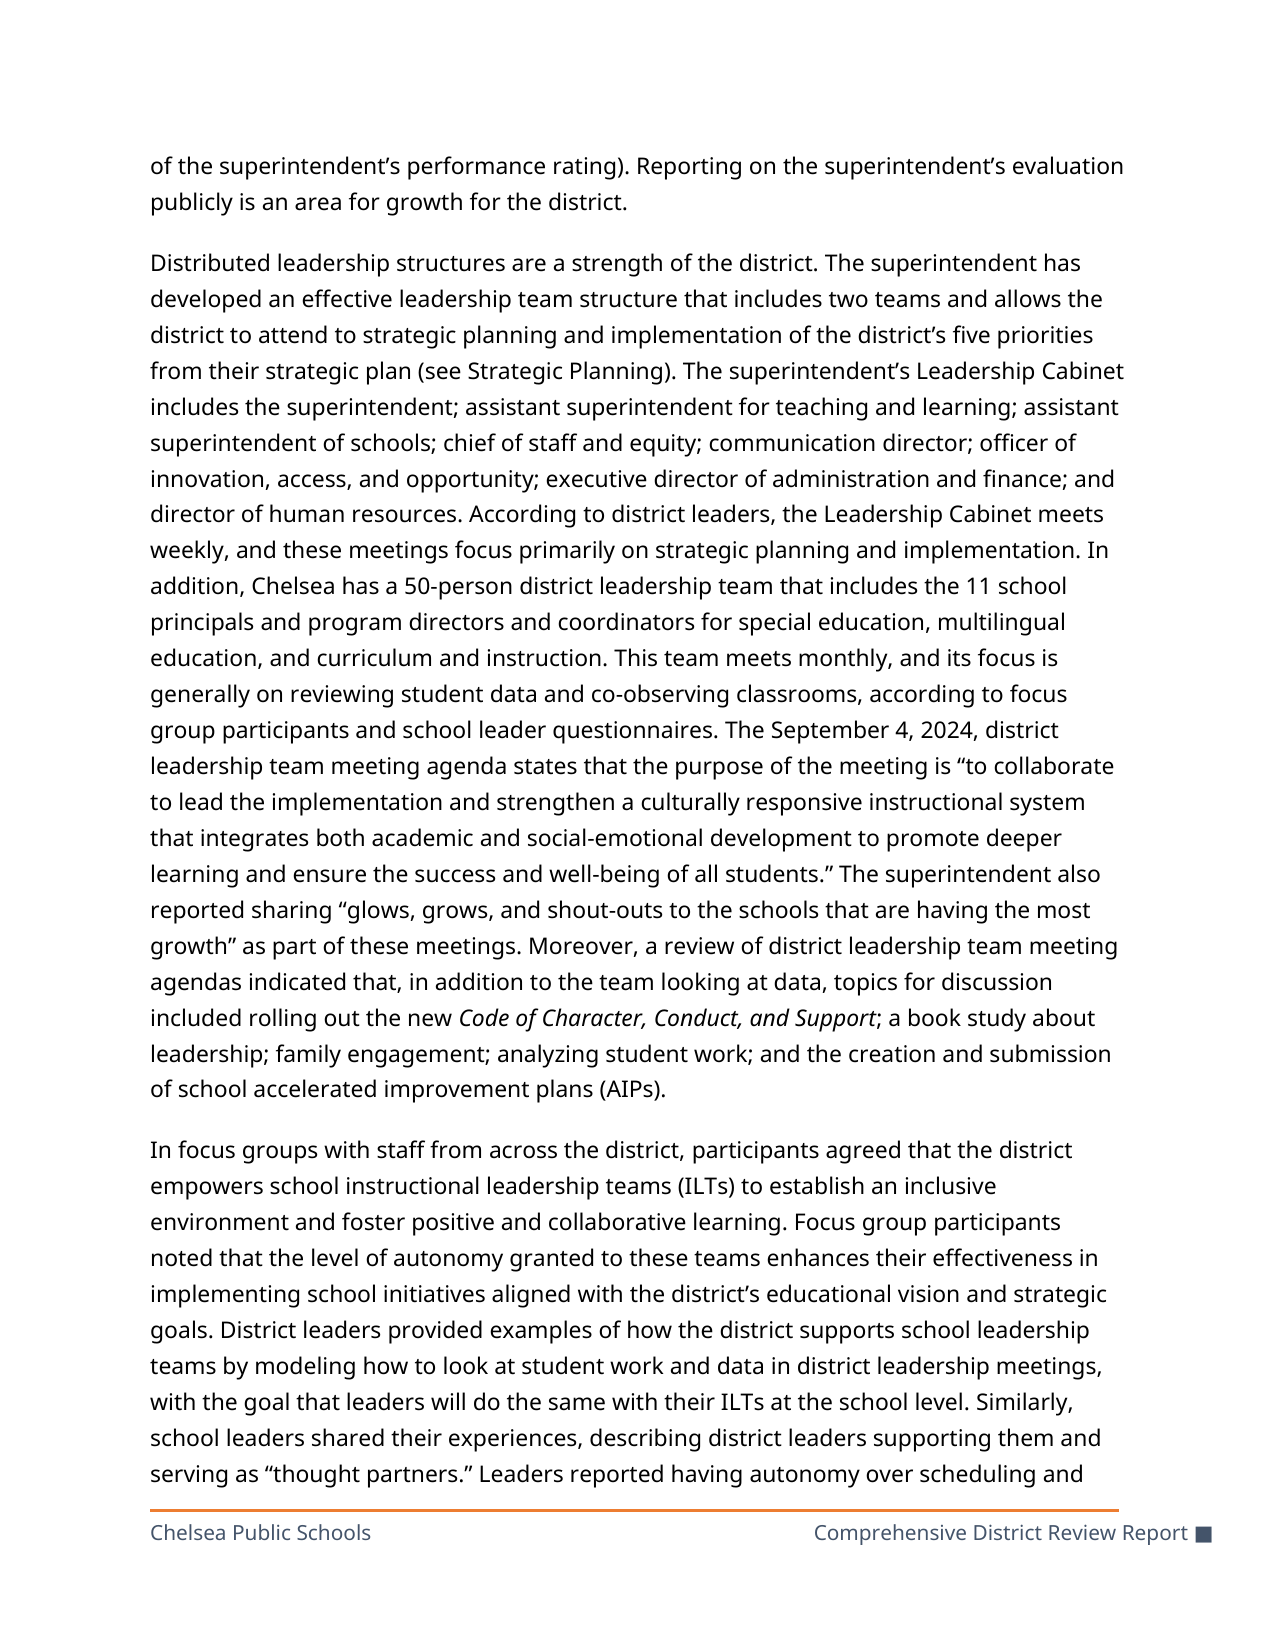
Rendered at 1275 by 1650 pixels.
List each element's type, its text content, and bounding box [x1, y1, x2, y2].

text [150, 150, 1125, 217]
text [150, 1134, 1125, 1489]
text Distributed leadership structures are a strength of the district. The superintendent has developed an effective leadership team structure that includes two teams and allows the district to attend to strategic planning and implementation of the district’s five priorities from their strategic plan (see Strategic Planning). The superintendent’s Leadership Cabinet includes the superintendent; assistant superintendent for teaching and learning; assistant superintendent of schools; chief of staff and equity; communication director; officer of innovation, access, and opportunity; executive director of administration and finance; and director of human resources. According to district leaders, the Leadership Cabinet meets weekly, and these meetings focus primarily on strategic planning and implementation. In addition, Chelsea has a 50-person district leadership team that includes the 11 school principals and program directors and coordinators for special education, multilingual education, and curriculum and instruction. This team meets monthly, and its focus is generally on reviewing student data and co-observing classrooms, according to focus group participants and school leader questionnaires. The September 4, 2024, district leadership team meeting agenda states that the purpose of the meeting is “to collaborate to lead the implementation and strengthen a culturally responsive instructional system that integrates both academic and social-emotional development to promote deeper learning and ensure the success and well-being of all students.” The superintendent also reported sharing “glows, grows, and shout-outs to the schools that are having the most growth” as part of these meetings. Moreover, a review of district leadership team meeting agendas indicated that, in addition to the team looking at data, topics for discussion included rolling out the new Code of Character, Conduct, and Support; a book study about leadership; family engagement; analyzing student work; and the creation and submission of school accelerated improvement plans (AIPs). [150, 247, 1125, 1105]
